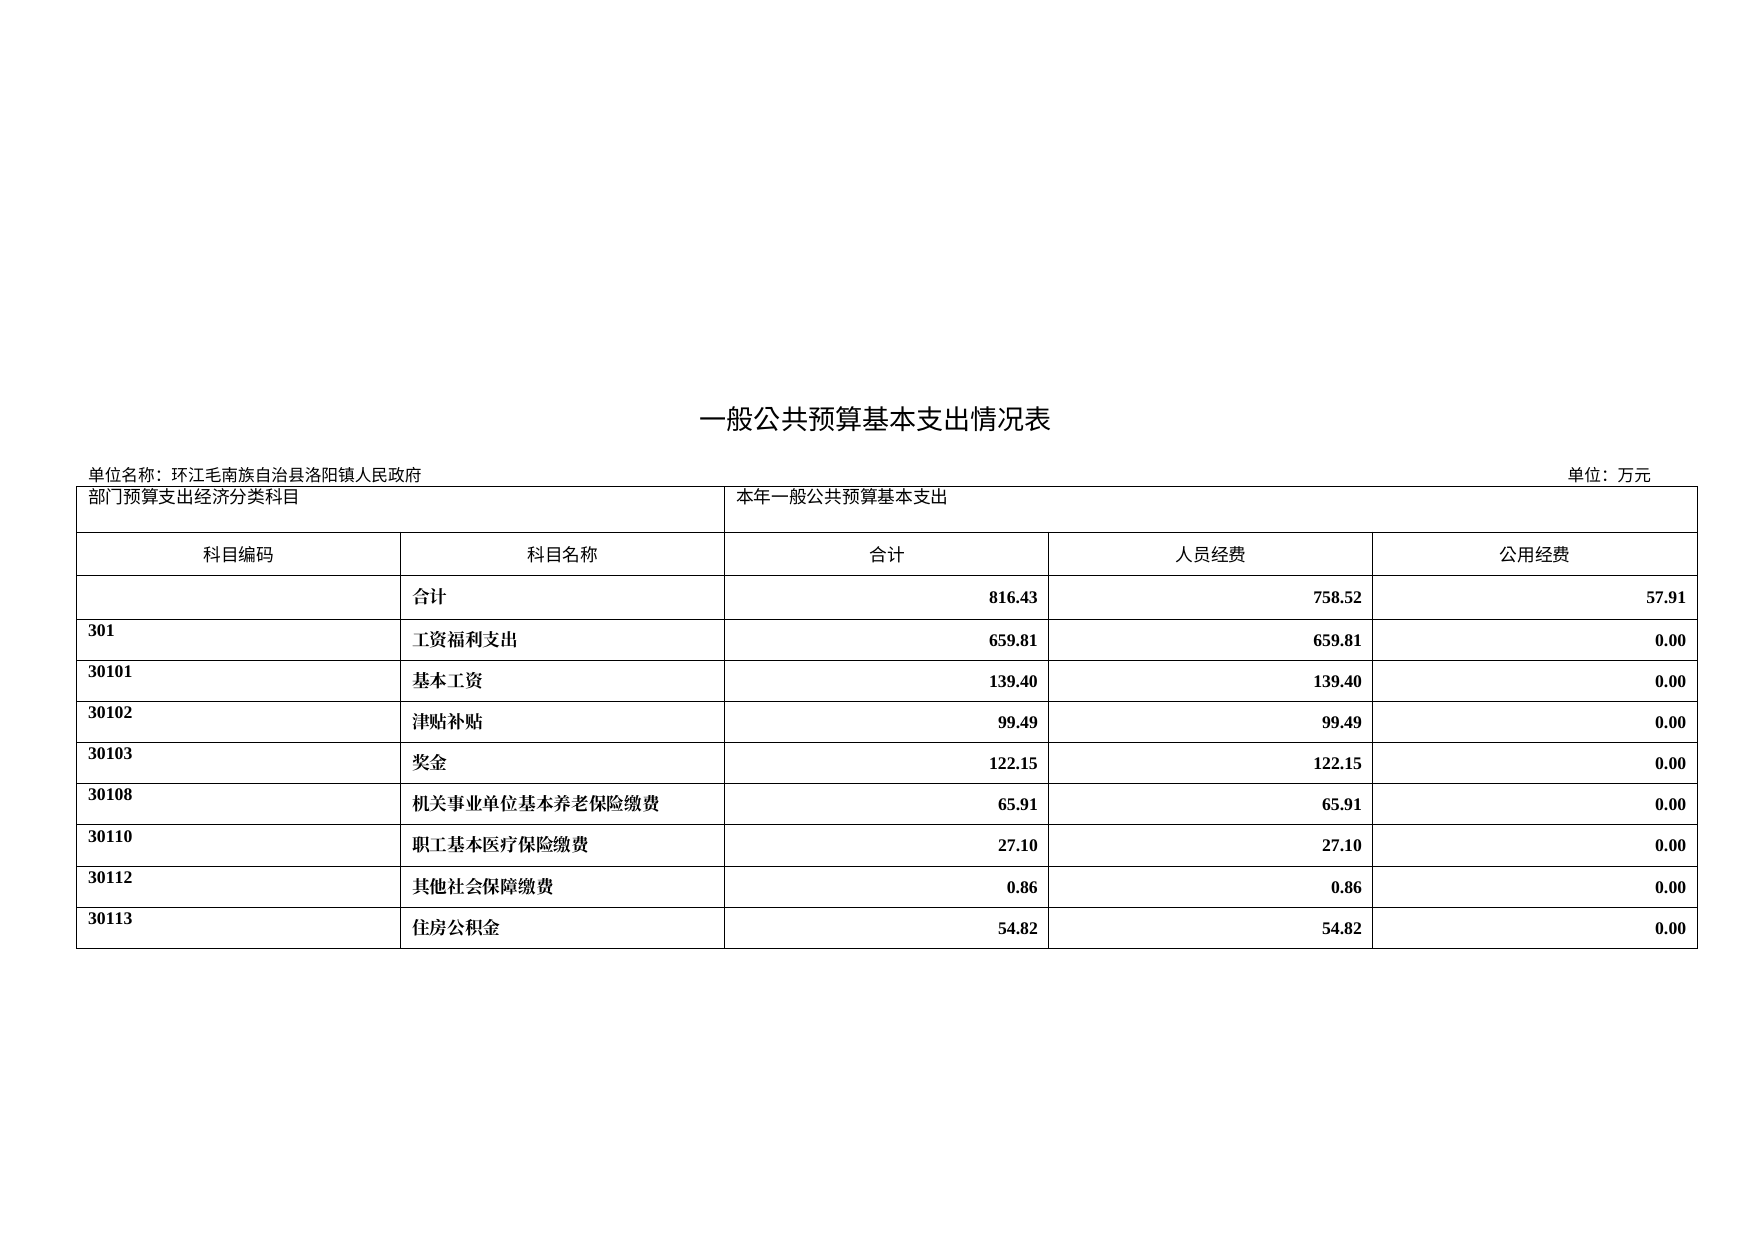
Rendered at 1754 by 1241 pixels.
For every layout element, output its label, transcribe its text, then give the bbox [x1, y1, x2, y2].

table_cell 30108 [77, 784, 400, 824]
table_cell 30102 [77, 702, 400, 742]
table_header 单位名称：环江毛南族自治县洛阳镇人民政府 [77, 462, 1373, 486]
table_cell 职工基本医疗保险缴费 [401, 825, 724, 866]
table_cell 奖金 [401, 743, 724, 783]
table_cell 659.81 [1049, 620, 1372, 660]
table_cell 合计 [725, 533, 1048, 575]
table_cell 津贴补贴 [401, 702, 724, 742]
table_cell 其他社会保障缴费 [401, 867, 724, 907]
table_cell 758.52 [1049, 576, 1372, 619]
table_cell 659.81 [725, 620, 1048, 660]
table_cell 合计 [401, 576, 724, 619]
table_cell 27.10 [725, 825, 1048, 866]
table_cell 0.00 [1373, 702, 1697, 742]
table_cell 816.43 [725, 576, 1048, 619]
table_cell 30103 [77, 743, 400, 783]
table_cell 0.86 [1049, 867, 1372, 907]
table_cell 57.91 [1373, 576, 1697, 619]
table_cell 部门预算支出经济分类科目 [77, 487, 724, 532]
table_cell 0.00 [1373, 825, 1697, 866]
table_cell 0.00 [1373, 784, 1697, 824]
table_cell 30110 [77, 825, 400, 866]
table_cell 科目名称 [401, 533, 724, 575]
table_cell 0.00 [1373, 620, 1697, 660]
table_cell 0.00 [1373, 661, 1697, 701]
table_cell 301 [77, 620, 400, 660]
table_cell 65.91 [1049, 784, 1372, 824]
table_cell 30113 [77, 908, 400, 948]
table_cell 0.86 [725, 867, 1048, 907]
table_cell 人员经费 [1049, 533, 1372, 575]
table_cell 机关事业单位基本养老保险缴费 [401, 784, 724, 824]
table_cell 65.91 [725, 784, 1048, 824]
table_cell 住房公积金 [401, 908, 724, 948]
table_cell [77, 576, 400, 619]
table_cell 基本工资 [401, 661, 724, 701]
table_cell 139.40 [1049, 661, 1372, 701]
table_cell 30101 [77, 661, 400, 701]
table_cell 54.82 [725, 908, 1048, 948]
table_cell 139.40 [725, 661, 1048, 701]
table_cell 99.49 [725, 702, 1048, 742]
table_header 单位：万元 [1373, 462, 1697, 486]
table_cell 科目编码 [77, 533, 400, 575]
table_cell 54.82 [1049, 908, 1372, 948]
table_cell 0.00 [1373, 908, 1697, 948]
table_cell 27.10 [1049, 825, 1372, 866]
subtitle 一般公共预算基本支出情况表 [77, 398, 1674, 437]
table_cell 99.49 [1049, 702, 1372, 742]
table_cell 0.00 [1373, 743, 1697, 783]
table_cell 122.15 [1049, 743, 1372, 783]
table_cell 30112 [77, 867, 400, 907]
table_cell 122.15 [725, 743, 1048, 783]
table_cell 本年一般公共预算基本支出 [725, 487, 1697, 532]
table_cell 0.00 [1373, 867, 1697, 907]
table_cell 公用经费 [1373, 533, 1697, 575]
table_cell 工资福利支出 [401, 620, 724, 660]
